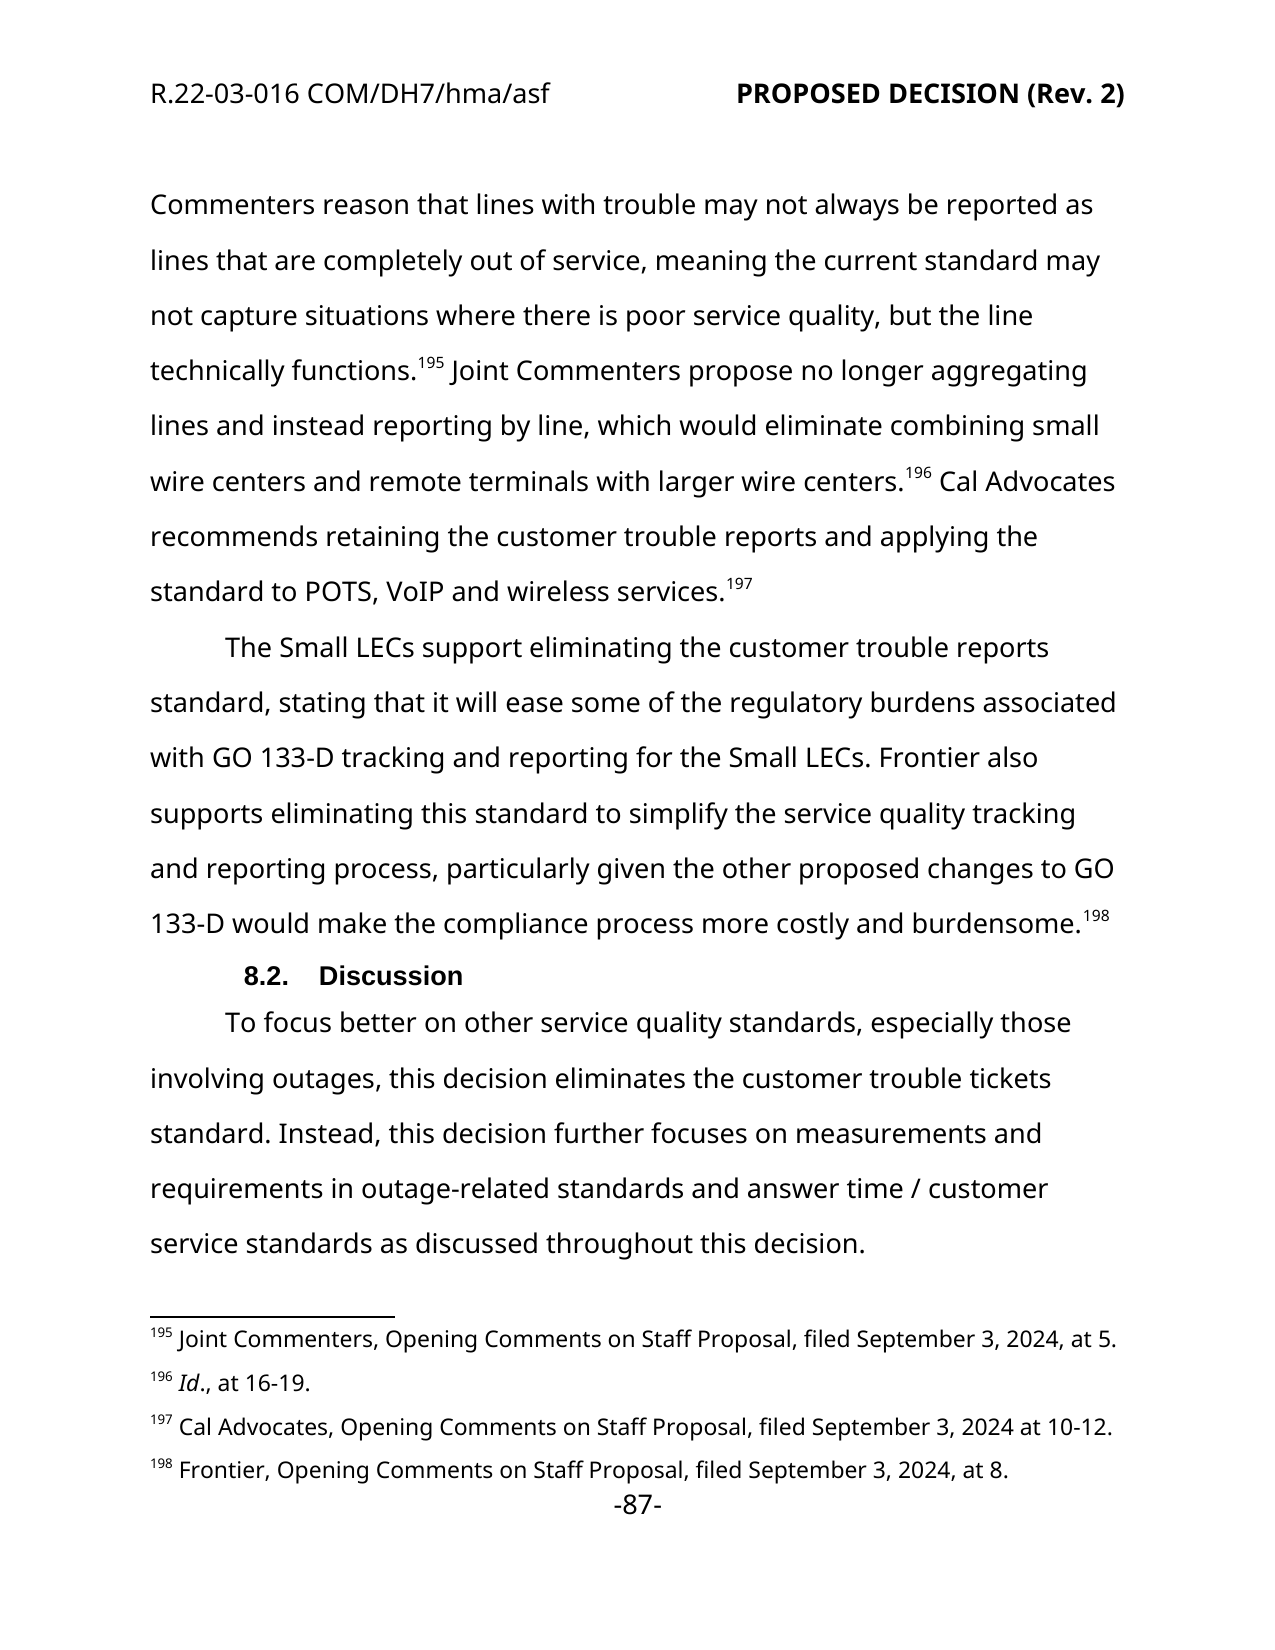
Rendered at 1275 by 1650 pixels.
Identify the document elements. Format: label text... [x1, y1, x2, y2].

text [150, 186, 1125, 610]
text The Small LECs support eliminating the customer trouble reports standard, stating that it will ease some of the regulatory burdens associated with GO 133-D tracking and reporting for the Small LECs. Frontier also supports eliminating this standard to simplify the service quality tracking and reporting process, particularly given the other proposed changes to GO 133-D would make the compliance process more costly and burdensome. [150, 628, 1125, 942]
text To focus better on other service quality standards, especially those involving outages, this decision eliminates the customer trouble tickets standard. Instead, this decision further focuses on measurements and requirements in outage-related standards and answer time / customer service standards as discussed throughout this decision. [150, 1004, 1125, 1262]
subtitle Discussion [244, 960, 1125, 991]
